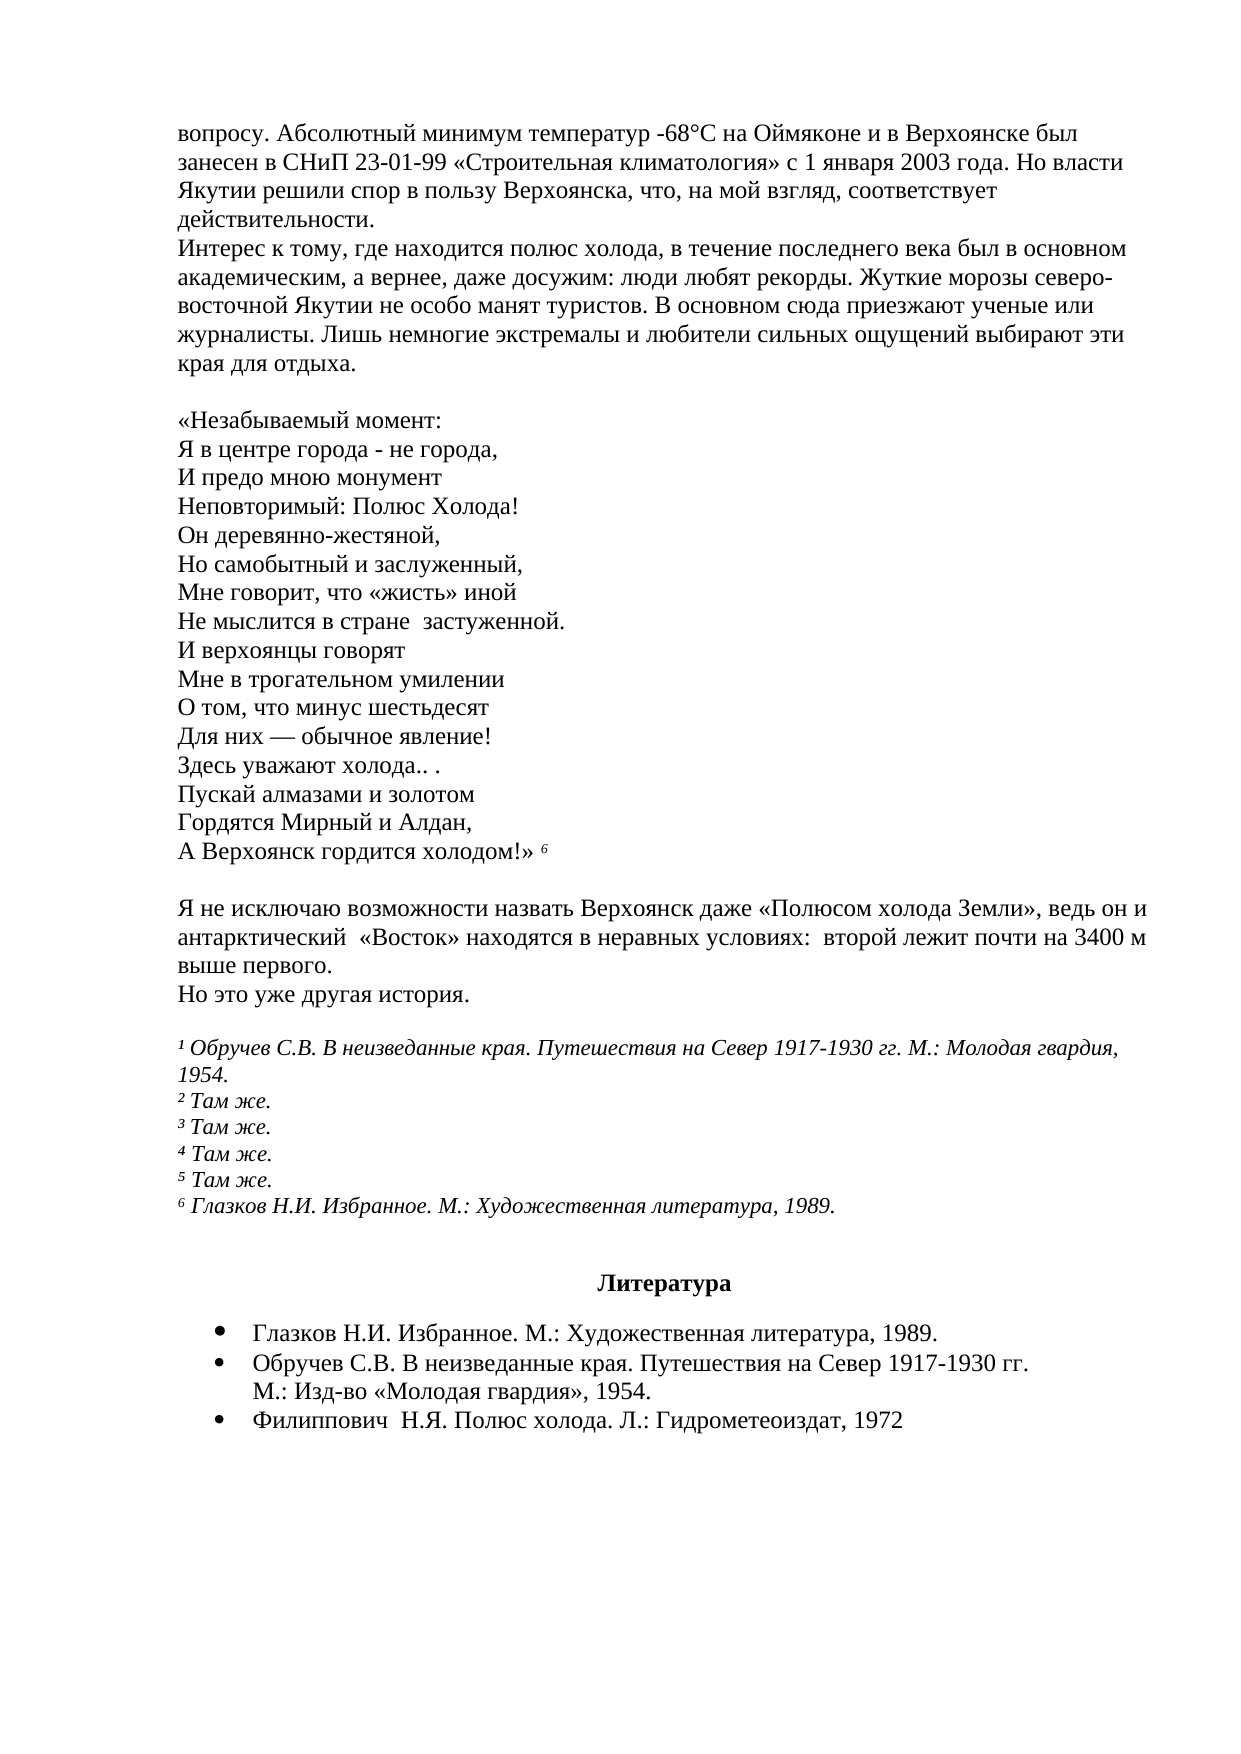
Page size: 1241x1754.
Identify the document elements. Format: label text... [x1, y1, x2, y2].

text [177, 118, 1152, 377]
text ⁶ Глазков Н.И. Избранное. М.: Художественная литература, 1989. [177, 1192, 1152, 1219]
text Я не исключаю возможности назвать Верхоянск даже «Полюсом холода Земли», ведь он и антарктический «Восток» находятся в неравных условиях: второй лежит почти на 3400 м выше первого. [177, 893, 1152, 979]
text ⁴ Там же. [177, 1140, 1152, 1166]
text ⁵ Там же. [177, 1166, 1152, 1192]
list Глазков Н.И. Избранное. М.: Художественная литература, 1989. [215, 1318, 1152, 1348]
text Но это уже другая история. [177, 979, 1152, 1008]
text ³ Там же. [177, 1113, 1152, 1140]
list Обручев С.В. В неизведанные края. Путешествия на Север 1917-1930 гг. М.: Изд-во «Молодая гвардия», 1954. [215, 1348, 1152, 1405]
text Литература [177, 1268, 1152, 1297]
text ² Там же. [177, 1087, 1152, 1113]
list Филиппович Н.Я. Полюс холода. Л.: Гидрометеоиздат, 1972 [215, 1405, 1152, 1434]
text ¹ Обручев С.В. В неизведанные края. Путешествия на Север 1917-1930 гг. М.: Молодая гвардия, 1954. [177, 1034, 1152, 1087]
text «Незабываемый момент: Я в центре города - не города, И предо мною монумент Неповторимый: Полюс Холода! Он деревянно-жестяной, Но самобытный и заслуженный, Мне говорит, что «жисть» иной Не мыслится в стране застуженной. И верхоянцы говорят Мне в трогательном умилении О том, что минус шестьдесят Для них — обычное явление! Здесь уважают холода.. . Пускай алмазами и золотом Гордятся Мирный и Алдан, А Верхоянск гордится холодом!» ⁶ [177, 377, 1152, 865]
